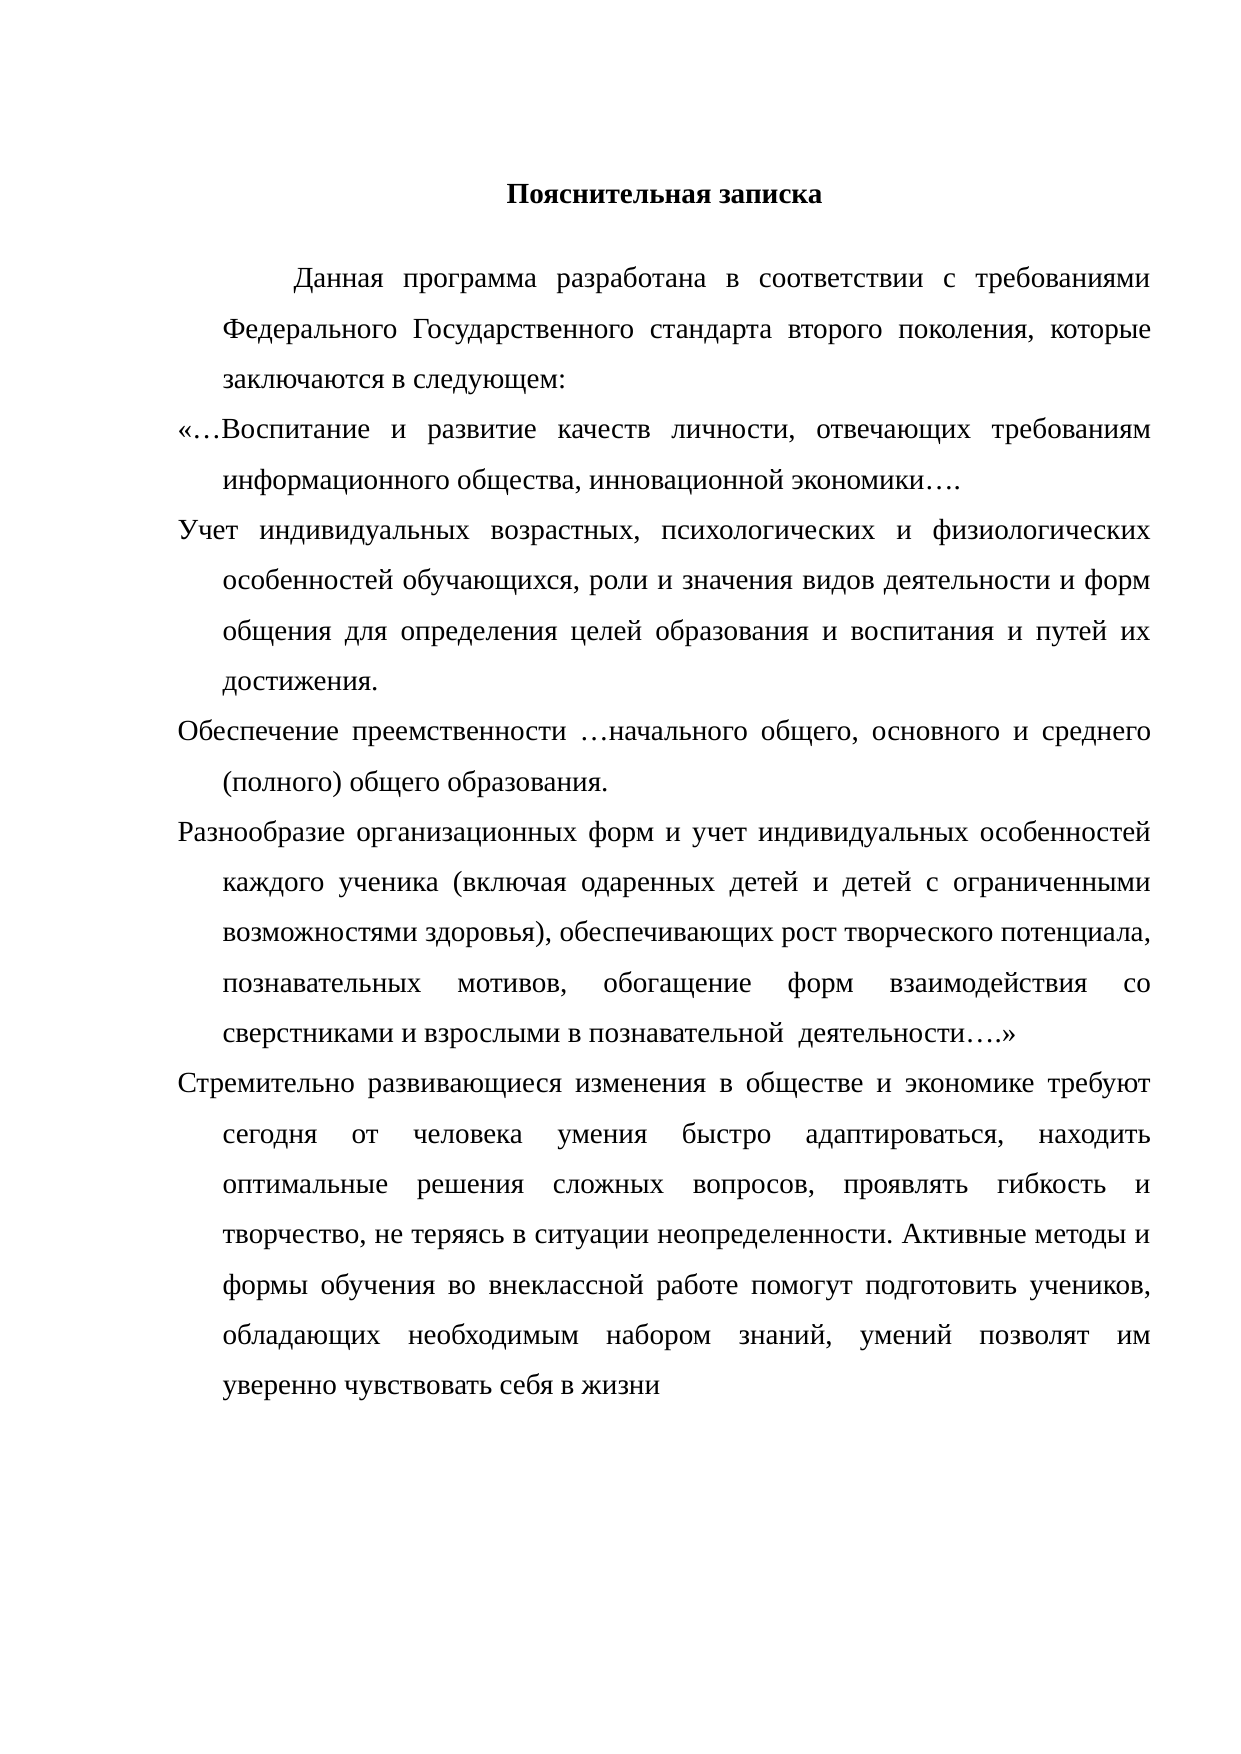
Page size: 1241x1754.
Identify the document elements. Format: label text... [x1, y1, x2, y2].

subtitle Пояснительная записка [177, 177, 1152, 210]
list Разнообразие организационных форм и учет индивидуальных особенностей каждого ученика (включая одаренных детей и детей с ограниченными возможностями здоровья), обеспечивающих рост творческого потенциала, познавательных мотивов, обогащение форм взаимодействия со сверстниками и взрослыми в познавательной деятельности….» [177, 814, 1152, 1049]
list Стремительно развивающиеся изменения в обществе и экономике требуют сегодня от человека умения быстро адаптироваться, находить оптимальные решения сложных вопросов, проявлять гибкость и творчество, не теряясь в ситуации неопределенности. Активные методы и формы обучения во внеклассной работе помогут подготовить учеников, обладающих необходимым набором знаний, умений позволят им уверенно чувствовать себя в жизни [177, 1066, 1152, 1401]
list Данная программа разработана в соответствии с требованиями Федерального Государственного стандарта второго поколения, которые заключаются в следующем: [177, 261, 1152, 395]
list Обеспечение преемственности …начального общего, основного и среднего (полного) общего образования. [177, 713, 1152, 797]
list «…Воспитание и развитие качеств личности, отвечающих требованиям информационного общества, инновационной экономики…. [177, 411, 1152, 495]
list Учет индивидуальных возрастных, психологических и физиологических особенностей обучающихся, роли и значения видов деятельности и форм общения для определения целей образования и воспитания и путей их достижения. [177, 512, 1152, 697]
